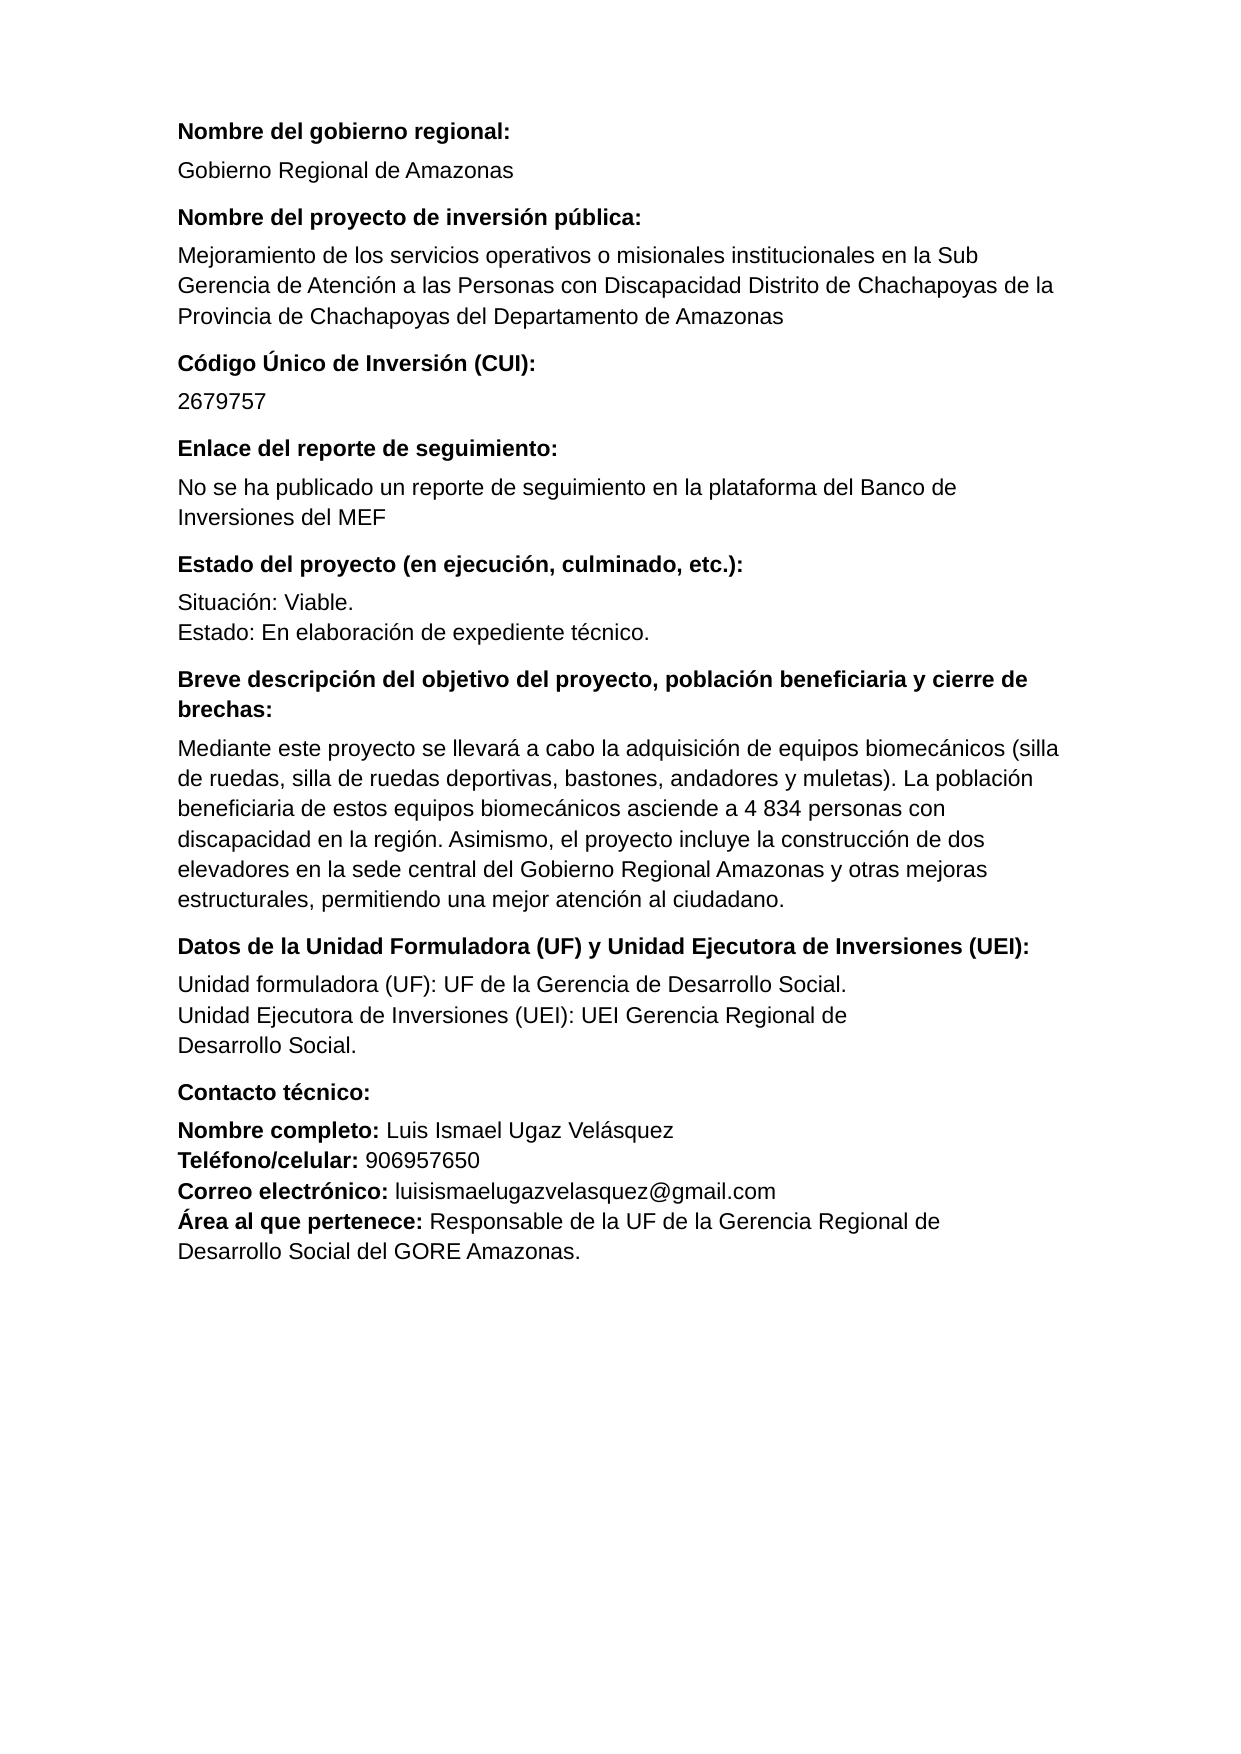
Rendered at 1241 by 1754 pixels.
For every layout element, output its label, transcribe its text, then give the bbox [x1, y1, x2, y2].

text Gobierno Regional de Amazonas [177, 157, 1063, 183]
subtitle Nombre del gobierno regional: [177, 118, 1063, 144]
text Teléfono/celular: 906957650 Correo electrónico: luisismaelugazvelasquez@gmail.com [177, 1147, 1063, 1204]
subtitle Estado del proyecto (en ejecución, culminado, etc.): [177, 551, 1063, 577]
text Mediante este proyecto se llevará a cabo la adquisición de equipos biomecánicos (silla de ruedas, silla de ruedas deportivas, bastones, andadores y muletas). La población beneficiaria de estos equipos biomecánicos asciende a 4 834 personas con discapacidad en la región. Asimismo, el proyecto incluye la construcción de dos elevadores en la sede central del Gobierno Regional Amazonas y otras mejoras estructurales, permitiendo una mejor atención al ciudadano. [177, 735, 1063, 912]
subtitle Código Único de Inversión (CUI): [177, 349, 1063, 376]
subtitle Nombre del proyecto de inversión pública: [177, 204, 1063, 230]
text Unidad formuladora (UF): UF de la Gerencia de Desarrollo Social. Unidad Ejecutora de Inversiones (UEI): UEI Gerencia Regional de Desarrollo Social. [177, 971, 1063, 1058]
text No se ha publicado un reporte de seguimiento en la plataforma del Banco de Inversiones del MEF [177, 473, 1063, 530]
subtitle Datos de la Unidad Formuladora (UF) y Unidad Ejecutora de Inversiones (UEI): [177, 933, 1063, 959]
subtitle Enlace del reporte de seguimiento: [177, 435, 1063, 461]
text Desarrollo Social del GORE Amazonas. [177, 1238, 1063, 1264]
text Nombre completo: Luis Ismael Ugaz Velásquez [177, 1117, 1063, 1143]
text Situación: Viable. Estado: En elaboración de expediente técnico. [177, 589, 1063, 646]
text Mejoramiento de los servicios operativos o misionales institucionales en la Sub Gerencia de Atención a las Personas con Discapacidad Distrito de Chachapoyas de la Provincia de Chachapoyas del Departamento de Amazonas [177, 242, 1063, 329]
text Área al que pertenece: Responsable de la UF de la Gerencia Regional de [177, 1208, 1063, 1234]
subtitle Contacto técnico: [177, 1079, 1063, 1105]
subtitle Breve descripción del objetivo del proyecto, población beneficiaria y cierre de brechas: [177, 666, 1063, 723]
text 2679757 [177, 388, 1063, 414]
